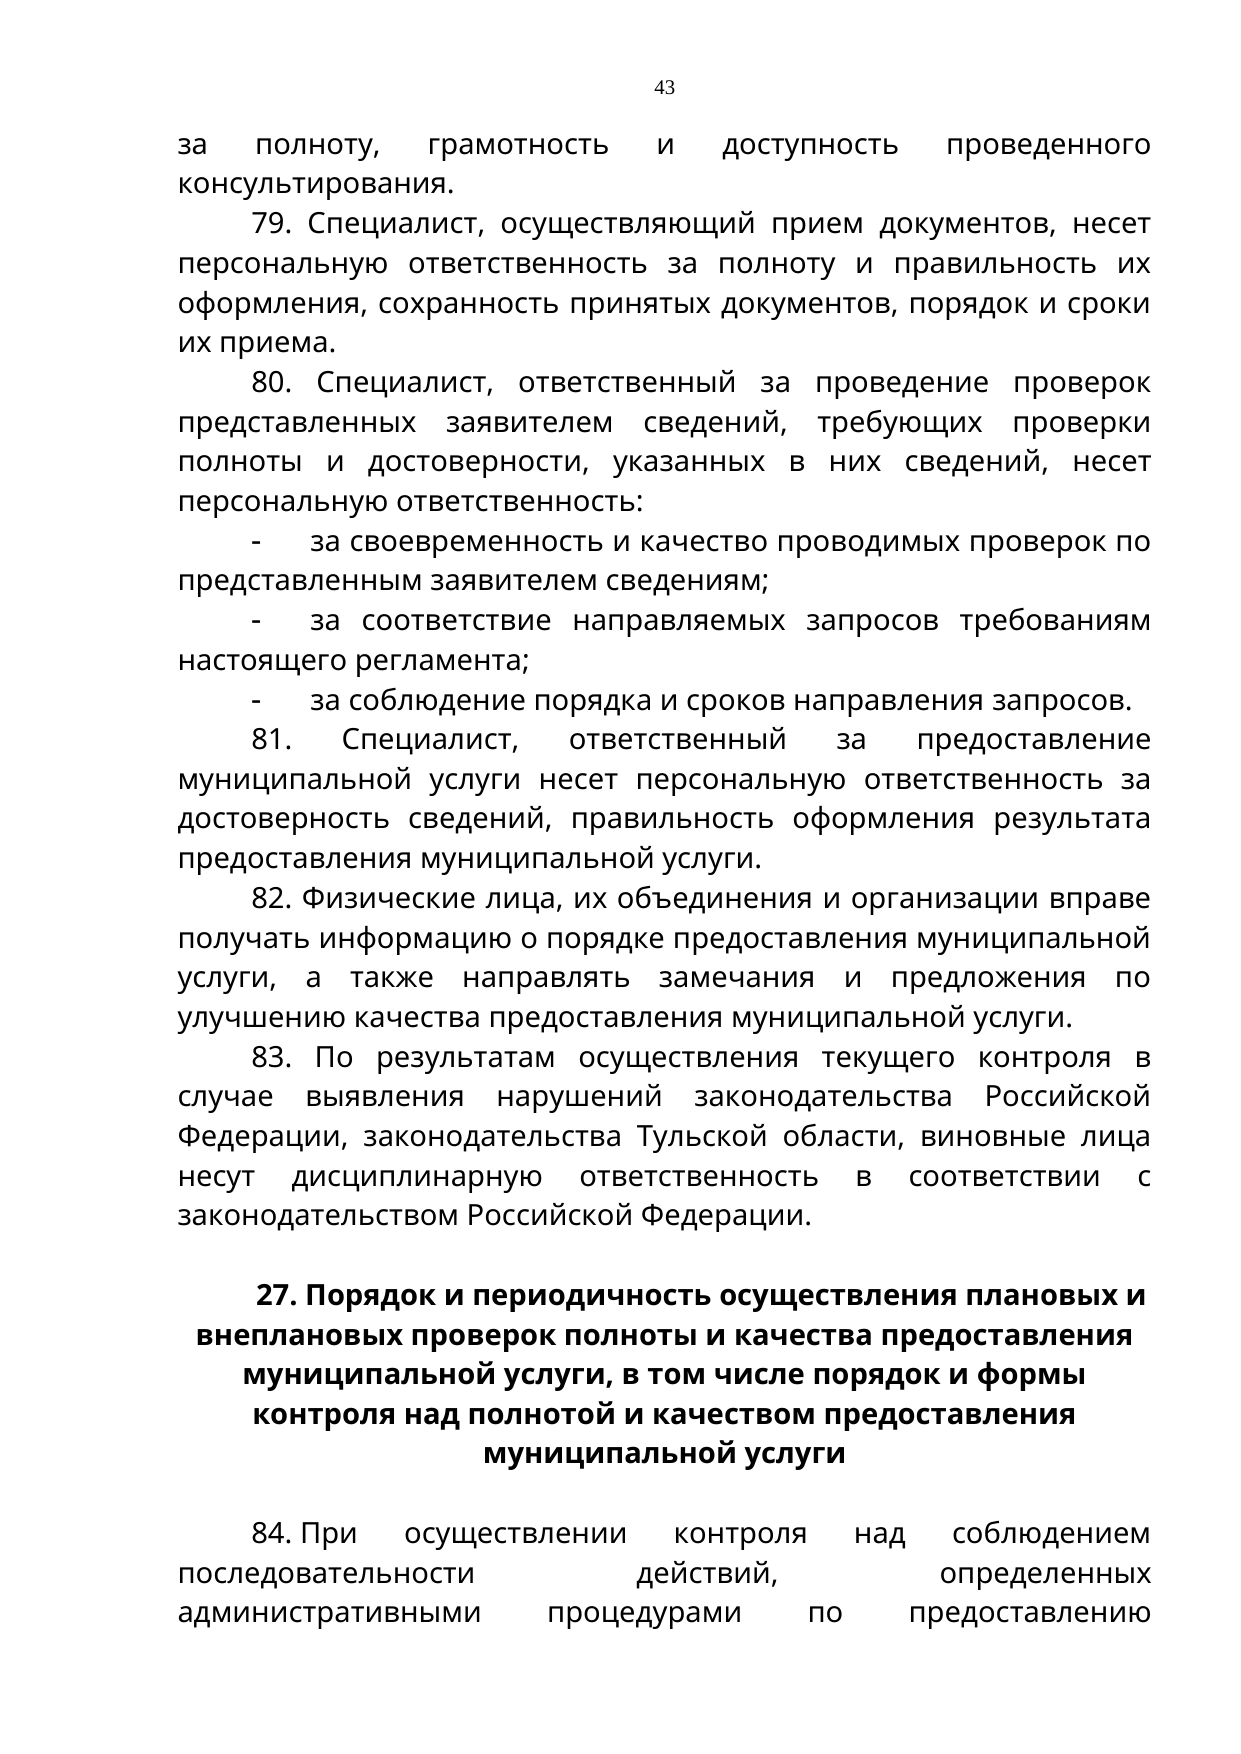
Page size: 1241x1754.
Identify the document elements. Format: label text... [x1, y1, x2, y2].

text 80. Специалист, ответственный за проведение проверок представленных заявителем сведений, требующих проверки полноты и достоверности, указанных в них сведений, несет персональную ответственность: [177, 361, 1152, 520]
text 79. Специалист, осуществляющий прием документов, несет персональную ответственность за полноту и правильность их оформления, сохранность принятых документов, порядок и сроки их приема. [177, 202, 1152, 361]
list за соблюдение порядка и сроков направления запросов. [177, 679, 1152, 718]
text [177, 123, 1152, 202]
list за соответствие направляемых запросов требованиям настоящего регламента; [177, 599, 1152, 679]
text 27. Порядок и периодичность осуществления плановых и внеплановых проверок полноты и качества предоставления муниципальной услуги, в том числе порядок и формы контроля над полнотой и качеством предоставления муниципальной услуги [177, 1274, 1152, 1472]
list за своевременность и качество проводимых проверок по представленным заявителем сведениям; [177, 520, 1152, 599]
text 82. Физические лица, их объединения и организации вправе получать информацию о порядке предоставления муниципальной услуги, а также направлять замечания и предложения по улучшению качества предоставления муниципальной услуги. [177, 877, 1152, 1036]
text 83. По результатам осуществления текущего контроля в случае выявления нарушений законодательства Российской Федерации, законодательства Тульской области, виновные лица несут дисциплинарную ответственность в соответствии с законодательством Российской Федерации. [177, 1036, 1152, 1234]
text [177, 1512, 1152, 1631]
text 81. Специалист, ответственный за предоставление муниципальной услуги несет персональную ответственность за достоверность сведений, правильность оформления результата предоставления муниципальной услуги. [177, 718, 1152, 877]
